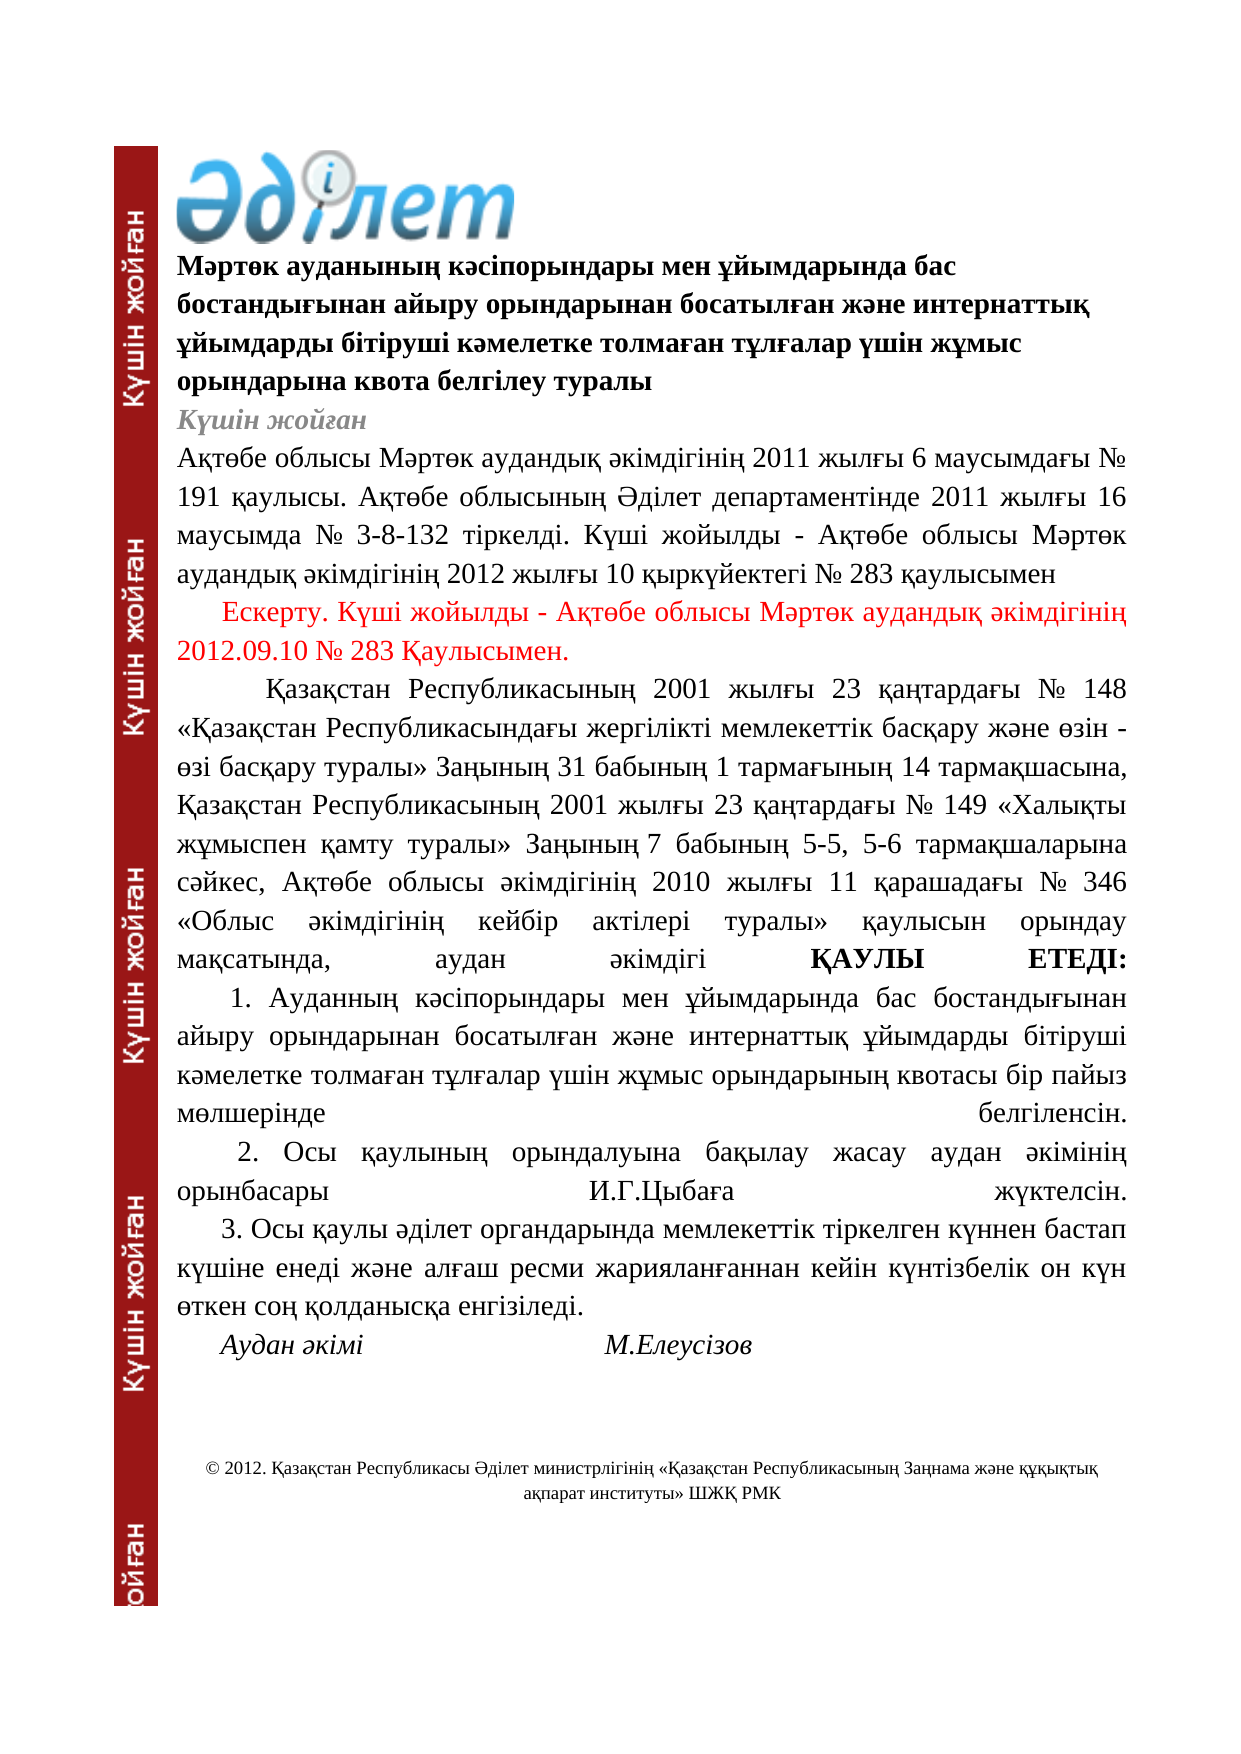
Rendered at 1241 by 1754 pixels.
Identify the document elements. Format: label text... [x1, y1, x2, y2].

picture [176, 150, 515, 244]
text Мәртөк ауданының кәсіпорындары мен ұйымдарында бас бостандығынан айыру орындарынан босатылған және интернаттық ұйымдарды бітіруші кәмелетке толмаған тұлғалар үшін жұмыс орындарына квота белгілеу туралы [112, 248, 1128, 397]
text Ақтөбе облысы Мәртөк аудандық әкімдігінің 2011 жылғы 6 маусымдағы № 191 қаулысы. Ақтөбе облысының Әділет департаментінде 2011 жылғы 16 маусымда № 3-8-132 тіркелді. Күші жойылды - Ақтөбе облысы Мәртөк аудандық әкімдігінің 2012 жылғы 10 қыркүйектегі № 283 қаулысымен [112, 440, 1128, 589]
picture [114, 146, 158, 248]
picture [114, 1503, 158, 1606]
text © 2012. Қазақстан Республикасы Әділет министрлігінің «Қазақстан Республикасының Заңнама және құқықтық ақпарат институты» ШЖҚ РМК [112, 1457, 1128, 1503]
picture [114, 397, 158, 402]
picture [114, 667, 158, 672]
picture [114, 1360, 158, 1457]
text Қазақстан Республикасының 2001 жылғы 23 қаңтардағы № 148 «Қазақстан Республикасындағы жергілікті мемлекеттік басқару және өзін - өзі басқару туралы» Заңының 31 бабының 1 тармағының 14 тармақшасына, Қазақстан Республикасының 2001 жылғы 23 қаңтардағы № 149 «Халықты жұмыспен қамту туралы» Заңының 7 бабының 5-5, 5-6 тармақшаларына сәйкес, Ақтөбе облысы әкімдігінің 2010 жылғы 11 қарашадағы № 346 «Облыс әкімдігінің кейбір актілері туралы» қаулысын орындау мақсатында, аудан әкімдігі ҚАУЛЫ ЕТЕДІ: 1. Ауданның кәсіпорындары мен ұйымдарында бас бостандығынан айыру орындарынан босатылған және интернаттық ұйымдарды бітіруші кәмелетке толмаған тұлғалар үшін жұмыс орындарының квотасы бір пайыз мөлшерінде белгіленсін. 2. Осы қаулының орындалуына бақылау жасау аудан әкімінің орынбасары И.Г.Цыбаға жүктелсін. 3. Осы қаулы әділет органдарында мемлекеттік тіркелген күннен бастап күшіне енеді және алғаш ресми жарияланғаннан кейін күнтізбелік он күн өткен соң қолданысқа енгізіледі. [112, 672, 1128, 1322]
picture [114, 589, 158, 594]
text Ескерту. Күші жойылды - Ақтөбе облысы Мәртөк аудандық әкімдігінің 2012.09.10 № 283 Қаулысымен. [112, 594, 1128, 667]
text Күшін жойған [112, 402, 1128, 435]
text Аудан әкімі М.Елеусізов [112, 1327, 1128, 1360]
picture [114, 435, 158, 440]
picture [114, 1322, 158, 1327]
